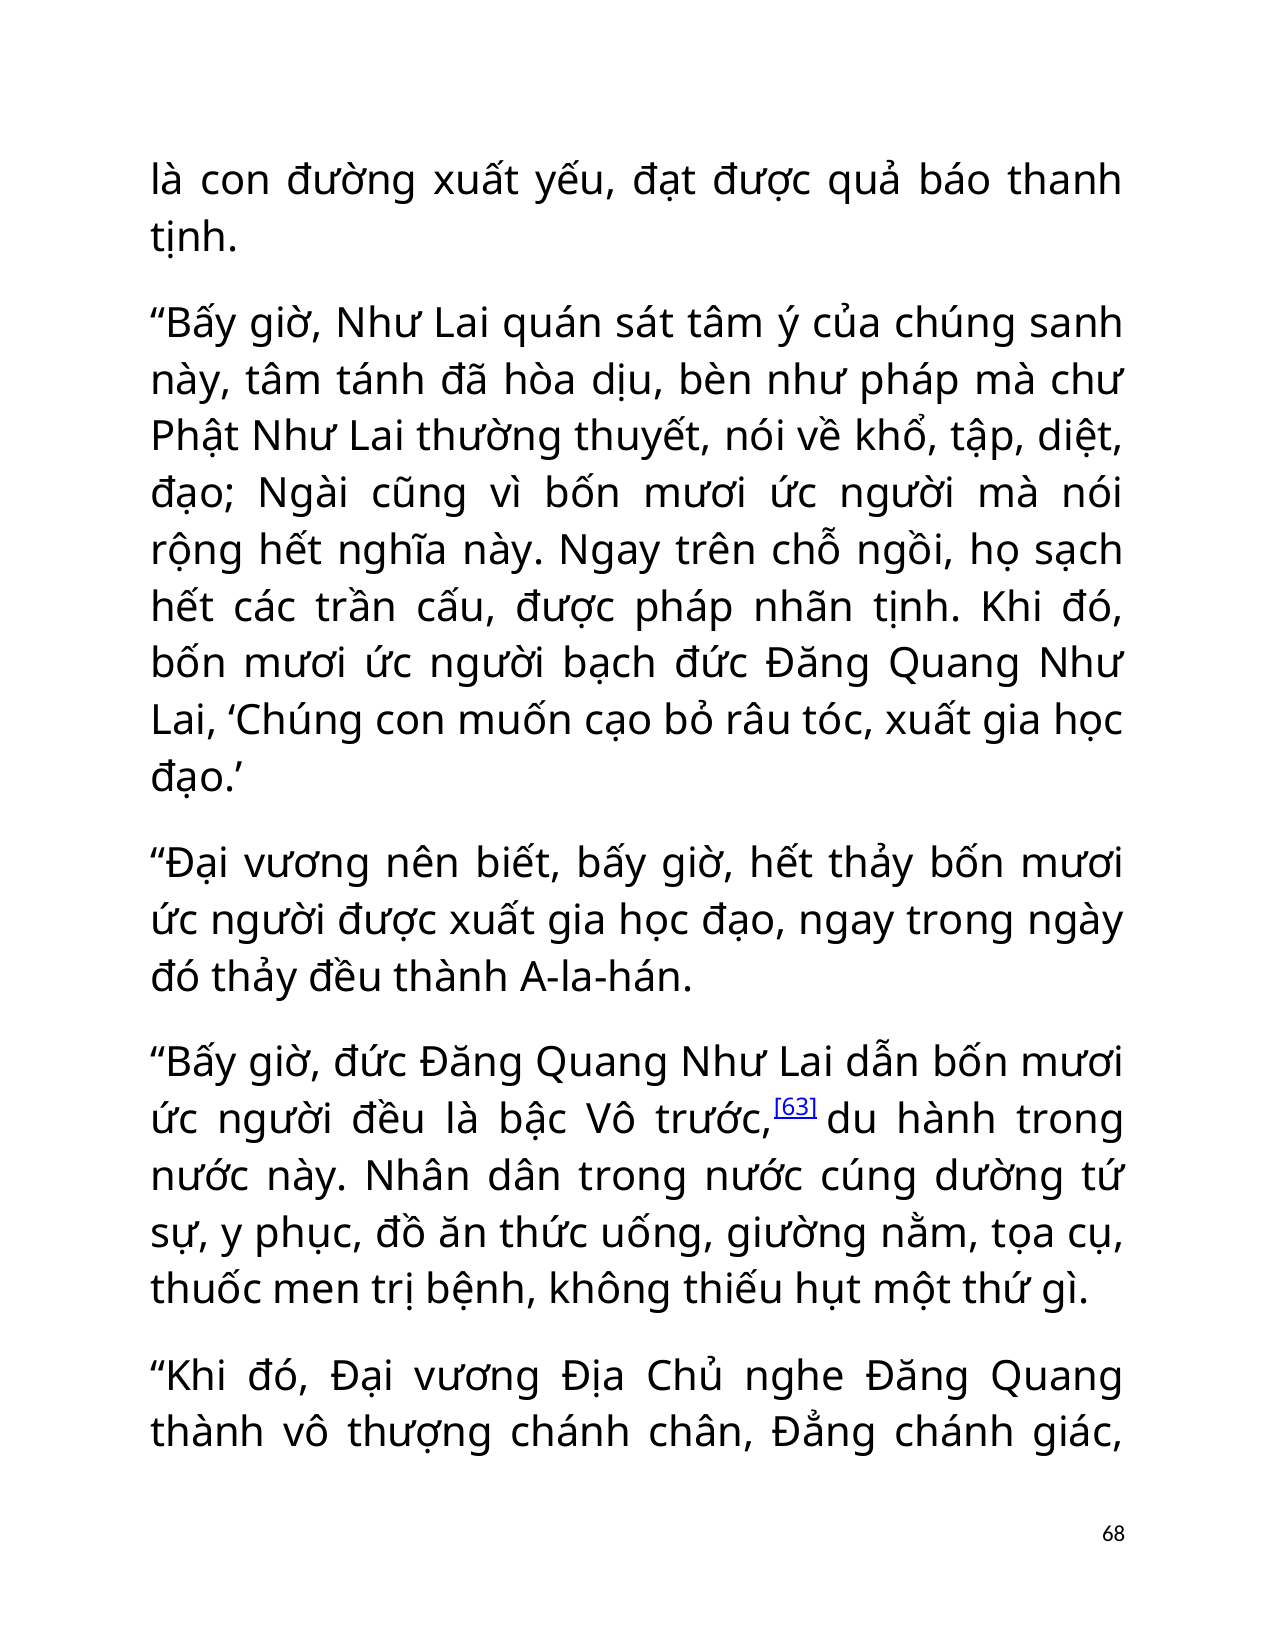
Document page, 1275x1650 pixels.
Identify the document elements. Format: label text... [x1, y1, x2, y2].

text “Đại vương nên biết, bấy giờ, hết thảy bốn mươi ức người được xuất gia học đạo, ngay trong ngày đó thảy đều thành A-la-hán. [150, 833, 1125, 1003]
text “Bấy giờ, Như Lai quán sát tâm ý của chúng sanh này, tâm tánh đã hòa dịu, bèn như pháp mà chư Phật Như Lai thường thuyết, nói về khổ, tập, diệt, đạo; Ngài cũng vì bốn mươi ức người mà nói rộng hết nghĩa này. Ngay trên chỗ ngồi, họ sạch hết các trần cấu, được pháp nhãn tịnh. Khi đó, bốn mươi ức người bạch đức Đăng Quang Như Lai, ‘Chúng con muốn cạo bỏ râu tóc, xuất gia học đạo.’ [150, 293, 1125, 804]
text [150, 150, 1125, 263]
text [150, 1345, 1125, 1459]
text “Bấy giờ, đức Đăng Quang Như Lai dẫn bốn mươi ức người đều là bậc Vô trước,[63] du hành trong nước này. Nhân dân trong nước cúng dường tứ sự, y phục, đồ ăn thức uống, giường nằm, tọa cụ, thuốc men trị bệnh, không thiếu hụt một thứ gì. [150, 1032, 1125, 1316]
